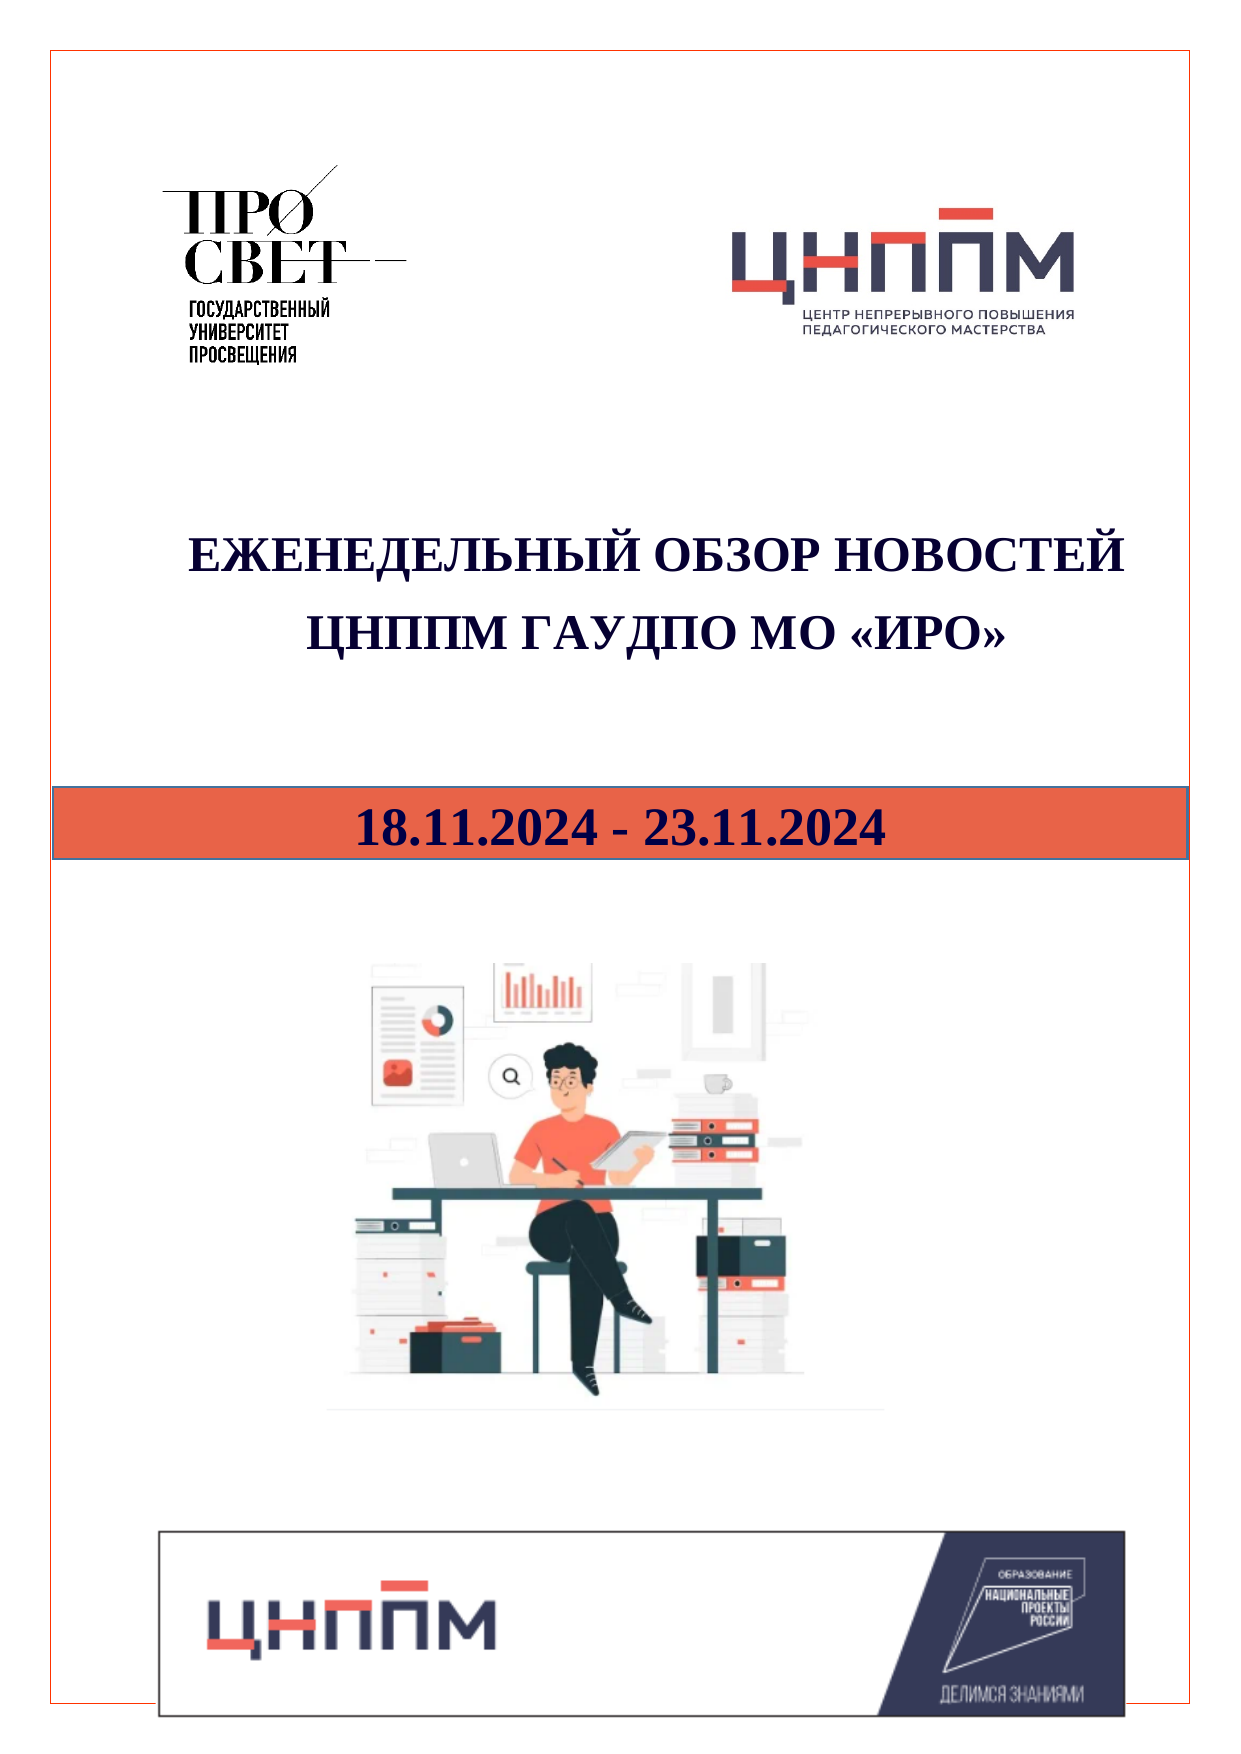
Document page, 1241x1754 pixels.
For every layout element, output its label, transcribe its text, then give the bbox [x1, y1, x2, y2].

picture [162, 165, 407, 365]
picture [326, 963, 885, 1428]
text ЦНППМ ГАУДПО МО «ИРО» [162, 603, 1152, 661]
picture [670, 178, 1135, 365]
text ЕЖЕНЕДЕЛЬНЫЙ ОБЗОР НОВОСТЕЙ [162, 524, 1152, 582]
picture [155, 1527, 1127, 1724]
